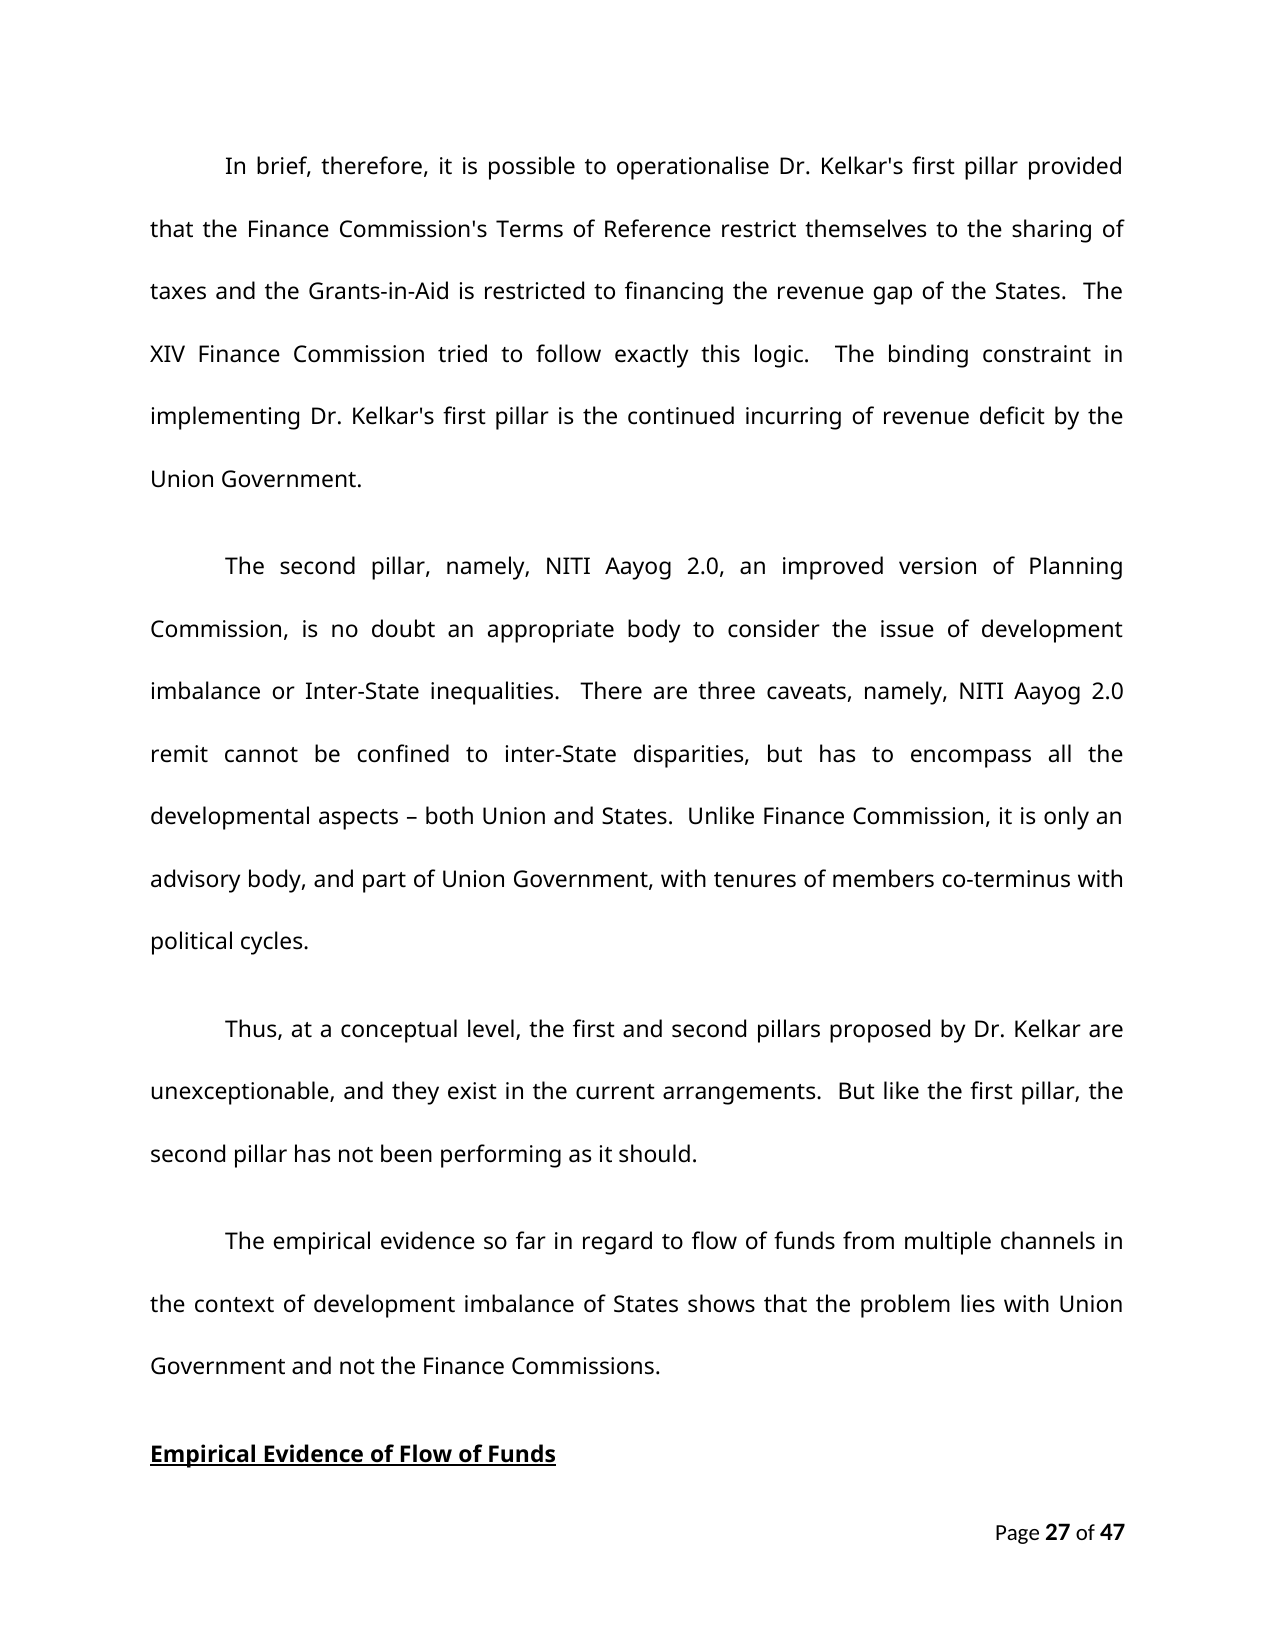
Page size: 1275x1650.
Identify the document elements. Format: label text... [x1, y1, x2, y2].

text Empirical Evidence of Flow of Funds [150, 1437, 1125, 1469]
text Thus, at a conceptual level, the first and second pillars proposed by Dr. Kelkar are unexceptionable, and they exist in the current arrangements. But like the first pillar, the second pillar has not been performing as it should. [150, 1012, 1125, 1169]
text The empirical evidence so far in regard to flow of funds from multiple channels in the context of development imbalance of States shows that the problem lies with Union Government and not the Finance Commissions. [150, 1225, 1125, 1381]
text In brief, therefore, it is possible to operationalise Dr. Kelkar's first pillar provided that the Finance Commission's Terms of Reference restrict themselves to the sharing of taxes and the Grants-in-Aid is restricted to financing the revenue gap of the States. The XIV Finance Commission tried to follow exactly this logic. The binding constraint in implementing Dr. Kelkar's first pillar is the continued incurring of revenue deficit by the Union Government. [150, 150, 1125, 494]
text The second pillar, namely, NITI Aayog 2.0, an improved version of Planning Commission, is no doubt an appropriate body to consider the issue of development imbalance or Inter-State inequalities. There are three caveats, namely, NITI Aayog 2.0 remit cannot be confined to inter-State disparities, but has to encompass all the developmental aspects – both Union and States. Unlike Finance Commission, it is only an advisory body, and part of Union Government, with tenures of members co-terminus with political cycles. [150, 550, 1125, 956]
